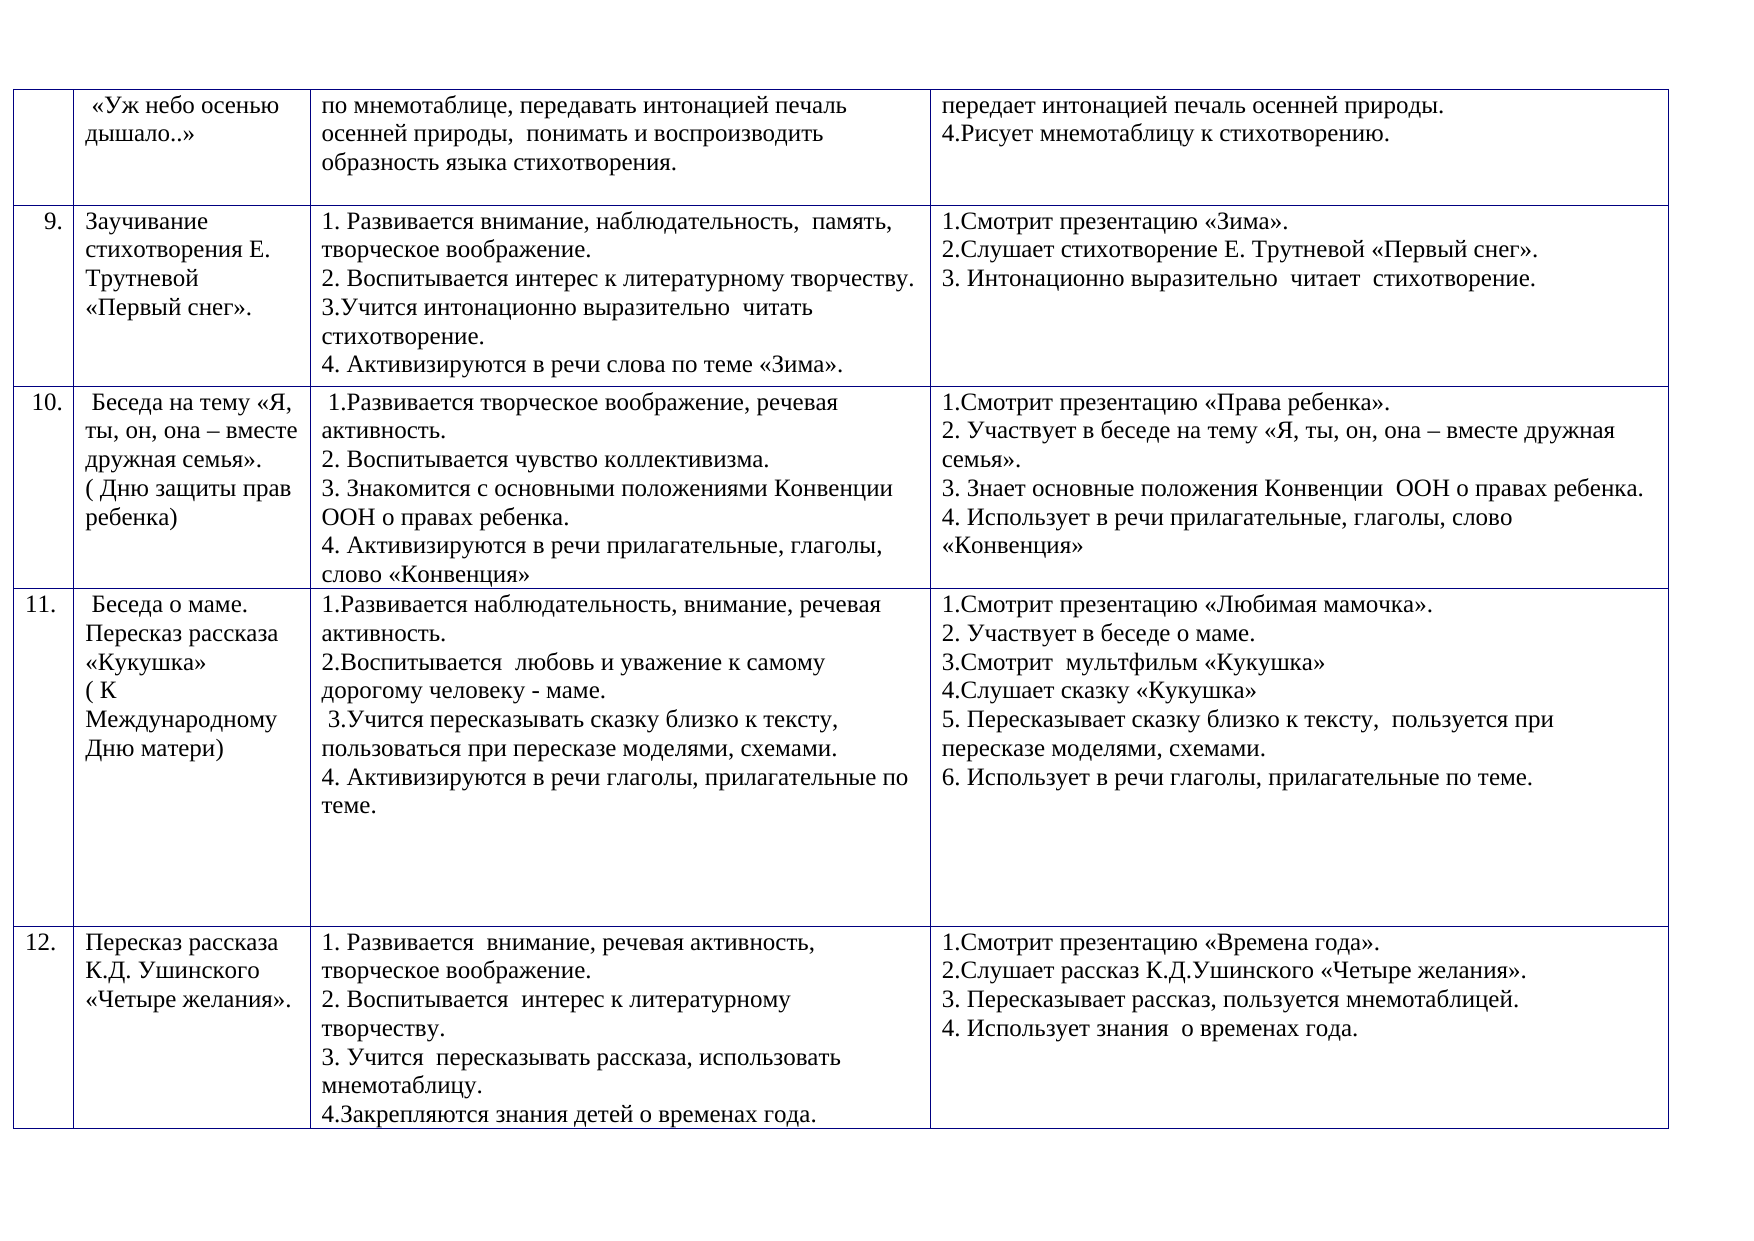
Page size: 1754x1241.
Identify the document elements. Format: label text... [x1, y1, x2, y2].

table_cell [931, 90, 1668, 205]
table_cell Заучивание стихотворения Е. Трутневой «Первый снег». [74, 206, 310, 386]
table_cell 1.Смотрит презентацию «Любимая мамочка». 2. Участвует в беседе о маме. 3.Смотрит мультфильм «Кукушка» 4.Слушает сказку «Кукушка» 5. Пересказывает сказку близко к тексту, пользуется при пересказе моделями, схемами. 6. Использует в речи глаголы, прилагательные по теме. [931, 589, 1668, 926]
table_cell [311, 90, 930, 205]
table_cell 1. Развивается внимание, наблюдательность, память, творческое воображение. 2. Воспитывается интерес к литературному творчеству. 3.Учится интонационно выразительно читать стихотворение. 4. Активизируются в речи слова по теме «Зима». [311, 206, 930, 386]
table_cell Беседа о маме. Пересказ рассказа «Кукушка» ( К Международному Дню матери) [74, 589, 310, 926]
table_cell Пересказ рассказа К.Д. Ушинского «Четыре желания». [74, 927, 310, 1128]
table_cell Беседа на тему «Я, ты, он, она – вместе дружная семья». ( Дню защиты прав ребенка) [74, 387, 310, 588]
table_cell 11. [14, 589, 73, 926]
table_cell 1. Развивается внимание, речевая активность, творческое воображение. 2. Воспитывается интерес к литературному творчеству. 3. Учится пересказывать рассказа, использовать мнемотаблицу. 4.Закрепляются знания детей о временах года. [311, 927, 930, 1128]
table_cell 1.Развивается творческое воображение, речевая активность. 2. Воспитывается чувство коллективизма. 3. Знакомится с основными положениями Конвенции ООН о правах ребенка. 4. Активизируются в речи прилагательные, глаголы, слово «Конвенция» [311, 387, 930, 588]
table_cell 1.Смотрит презентацию «Времена года». 2.Слушает рассказ К.Д.Ушинского «Четыре желания». 3. Пересказывает рассказ, пользуется мнемотаблицей. 4. Использует знания о временах года. [931, 927, 1668, 1128]
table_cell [74, 90, 310, 205]
table_cell 9. [14, 206, 73, 386]
table_cell 1.Развивается наблюдательность, внимание, речевая активность. 2.Воспитывается любовь и уважение к самому дорогому человеку - маме. 3.Учится пересказывать сказку близко к тексту, пользоваться при пересказе моделями, схемами. 4. Активизируются в речи глаголы, прилагательные по теме. [311, 589, 930, 926]
table_cell 12. [14, 927, 73, 1128]
table_cell 1.Смотрит презентацию «Зима». 2.Слушает стихотворение Е. Трутневой «Первый снег». 3. Интонационно выразительно читает стихотворение. [931, 206, 1668, 386]
table_cell 1.Смотрит презентацию «Права ребенка». 2. Участвует в беседе на тему «Я, ты, он, она – вместе дружная семья». 3. Знает основные положения Конвенции ООН о правах ребенка. 4. Использует в речи прилагательные, глаголы, слово «Конвенция» [931, 387, 1668, 588]
table_cell 10. [14, 387, 73, 588]
table_cell 8. [14, 90, 73, 205]
